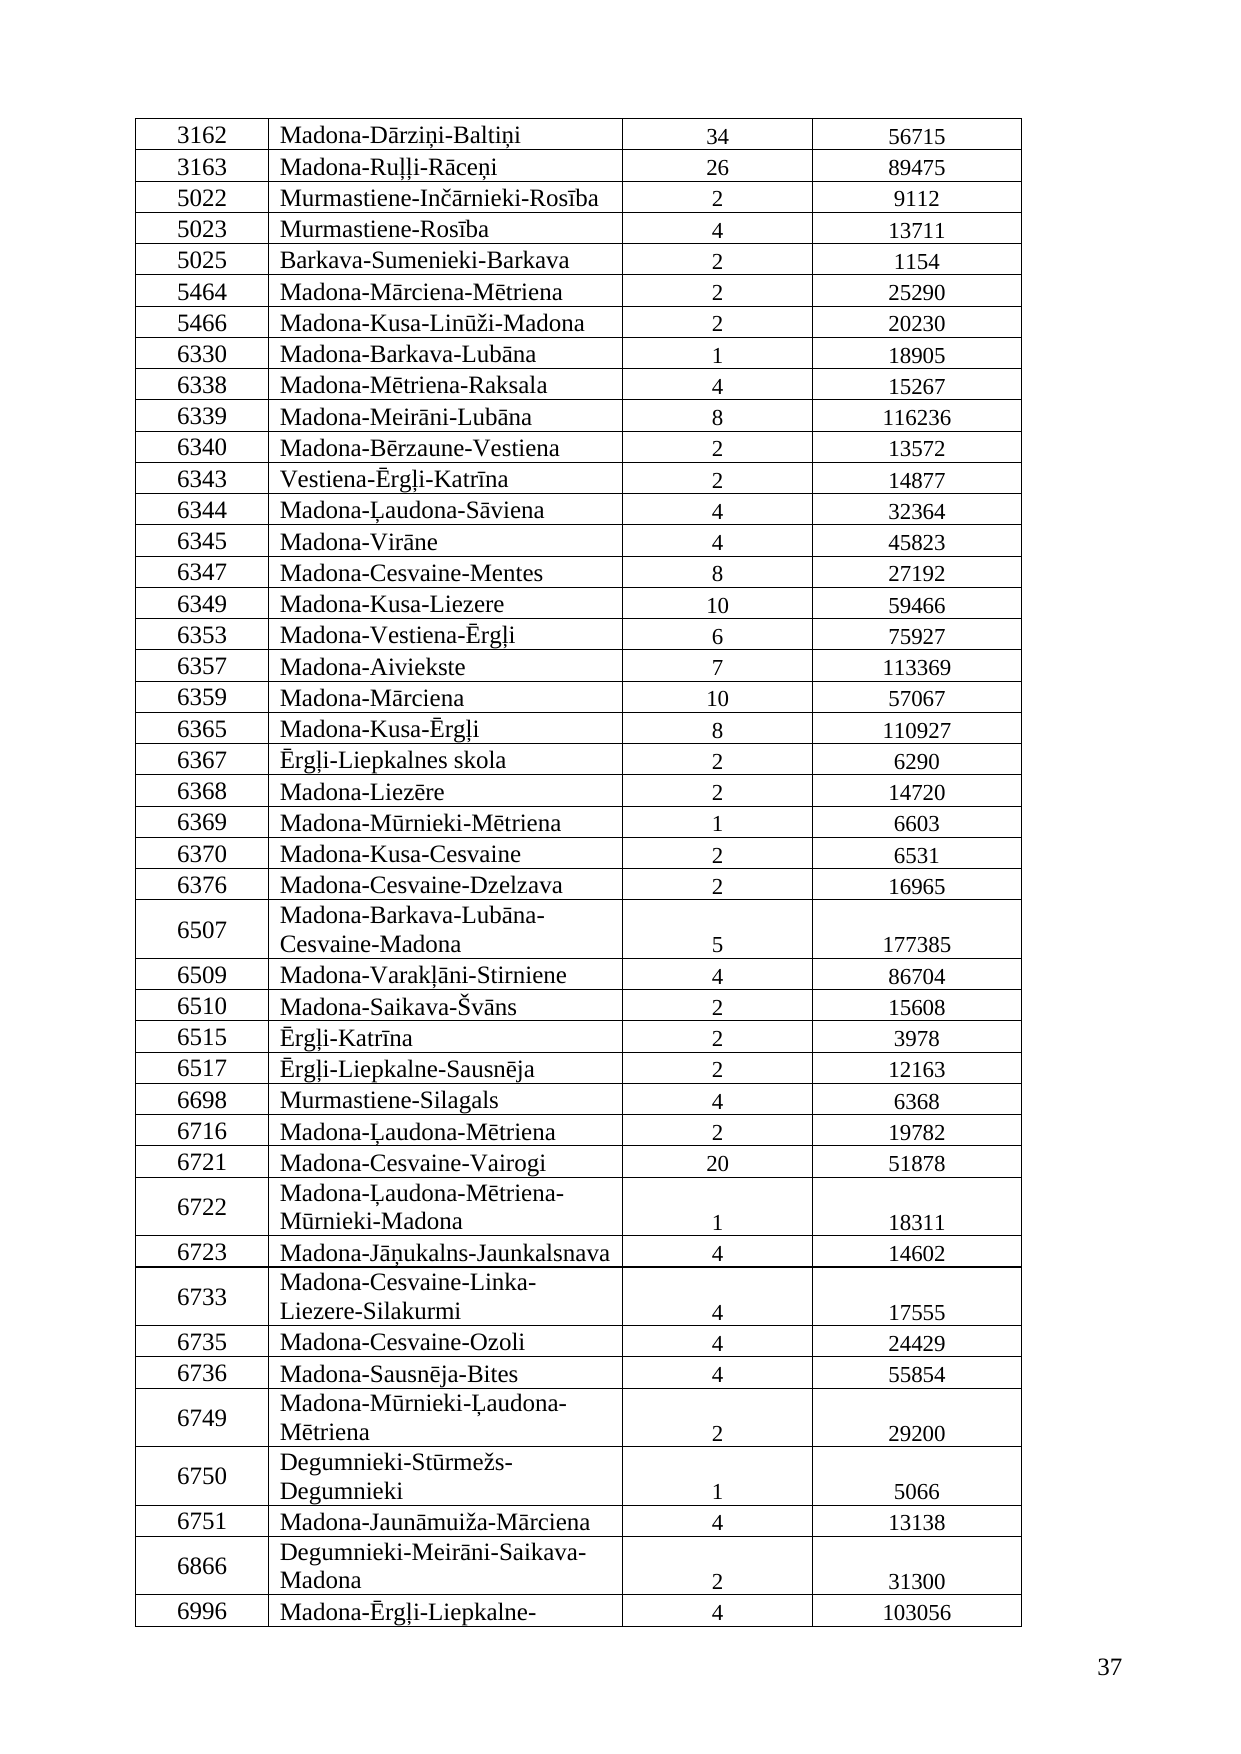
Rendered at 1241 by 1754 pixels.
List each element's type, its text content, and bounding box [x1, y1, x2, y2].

table_cell 6507 [136, 900, 268, 958]
table_cell Madona-Mētriena-Raksala [269, 369, 622, 399]
table_cell Degumnieki-Stūrmežs-Degumnieki [269, 1447, 622, 1504]
table_cell 2 [623, 1389, 812, 1446]
table_cell Madona-Ļaudona-Mētriena [269, 1115, 622, 1145]
table_cell 5066 [813, 1447, 1021, 1504]
table_cell 4 [623, 1357, 812, 1387]
table_cell 32364 [813, 494, 1021, 524]
table_cell 56715 [813, 119, 1021, 149]
table_cell 16965 [813, 869, 1021, 899]
table_cell 18905 [813, 338, 1021, 368]
table_cell 6749 [136, 1389, 268, 1446]
table_cell 2 [623, 1115, 812, 1145]
table_cell 113369 [813, 650, 1021, 681]
table_cell 177385 [813, 900, 1021, 958]
table_cell 6343 [136, 463, 268, 493]
table_cell Madona-Cesvaine-Dzelzava [269, 869, 622, 899]
table_cell 4 [623, 494, 812, 524]
table_cell 19782 [813, 1115, 1021, 1145]
table_cell 27192 [813, 557, 1021, 587]
table_cell 6509 [136, 959, 268, 989]
table_cell 6517 [136, 1053, 268, 1083]
table_cell 5466 [136, 307, 268, 337]
table_cell 31300 [813, 1537, 1021, 1594]
table_cell 6531 [813, 838, 1021, 868]
table_cell Ērgļi-Katrīna [269, 1021, 622, 1052]
table_cell 1 [623, 338, 812, 368]
table_cell 13711 [813, 213, 1021, 243]
table_cell 6340 [136, 432, 268, 462]
table_cell 4 [623, 1236, 812, 1266]
table_cell 6365 [136, 713, 268, 743]
table_cell 6368 [813, 1084, 1021, 1114]
table_cell Madona-Cesvaine-Ozoli [269, 1326, 622, 1356]
table_cell 6359 [136, 682, 268, 712]
table_cell 2 [623, 275, 812, 306]
table_cell Madona-Kusa-Liezere [269, 588, 622, 618]
table_cell 86704 [813, 959, 1021, 989]
table_cell 51878 [813, 1146, 1021, 1177]
table_cell Madona-Ruļļi-Rāceņi [269, 150, 622, 181]
table_cell Madona-Mārciena-Mētriena [269, 275, 622, 306]
table_cell 26 [623, 150, 812, 181]
table_cell 6290 [813, 744, 1021, 774]
table_cell 1154 [813, 244, 1021, 274]
table_cell Madona-Jaunāmuiža-Mārciena [269, 1506, 622, 1536]
table_cell 4 [623, 959, 812, 989]
table_cell 20230 [813, 307, 1021, 337]
table_cell Murmastiene-Silagals [269, 1084, 622, 1114]
table_cell 6733 [136, 1268, 268, 1325]
table_cell 2 [623, 1021, 812, 1052]
table_cell 2 [623, 838, 812, 868]
table_cell 6716 [136, 1115, 268, 1145]
table_cell 6698 [136, 1084, 268, 1114]
table_cell Murmastiene-Inčārnieki-Rosība [269, 182, 622, 212]
table_cell 1 [623, 807, 812, 837]
table_cell Madona-Cesvaine-Linka- Liezere-Silakurmi [269, 1268, 622, 1325]
table_cell Madona-Jāņukalns-Jaunkalsnava [269, 1236, 622, 1266]
table_cell 24429 [813, 1326, 1021, 1356]
table_cell 6721 [136, 1146, 268, 1177]
table_cell 6735 [136, 1326, 268, 1356]
table_cell 6723 [136, 1236, 268, 1266]
table_cell 15608 [813, 990, 1021, 1020]
table_cell 2 [623, 1053, 812, 1083]
table_cell Madona-Mūrnieki-Mētriena [269, 807, 622, 837]
table_cell Madona-Ļaudona-Sāviena [269, 494, 622, 524]
table_cell 75927 [813, 619, 1021, 649]
table_cell 10 [623, 682, 812, 712]
table_cell Murmastiene-Rosība [269, 213, 622, 243]
table_cell 13138 [813, 1506, 1021, 1536]
table_cell 89475 [813, 150, 1021, 181]
table_cell 6 [623, 619, 812, 649]
table_cell 2 [623, 990, 812, 1020]
table_cell 4 [623, 1595, 812, 1626]
table_cell 45823 [813, 525, 1021, 556]
table_cell 8 [623, 713, 812, 743]
table_cell 55854 [813, 1357, 1021, 1387]
table_cell 1 [623, 1447, 812, 1504]
table_cell 13572 [813, 432, 1021, 462]
table_cell 15267 [813, 369, 1021, 399]
table_cell 5464 [136, 275, 268, 306]
table_cell 103056 [813, 1595, 1021, 1626]
table_cell Ērgļi-Liepkalnes skola [269, 744, 622, 774]
table_cell Madona-Ļaudona-Mētriena- Mūrnieki-Madona [269, 1178, 622, 1235]
table_cell 59466 [813, 588, 1021, 618]
table_cell 4 [623, 1326, 812, 1356]
table_cell Madona-Kusa-Ērgļi [269, 713, 622, 743]
table_cell 4 [623, 369, 812, 399]
table_cell 6722 [136, 1178, 268, 1235]
table_cell 6344 [136, 494, 268, 524]
table_cell 6515 [136, 1021, 268, 1052]
table_cell 14602 [813, 1236, 1021, 1266]
table_cell 6603 [813, 807, 1021, 837]
table_cell 2 [623, 869, 812, 899]
table_cell 6367 [136, 744, 268, 774]
table_cell Madona-Sausnēja-Bites [269, 1357, 622, 1387]
table_cell 2 [623, 744, 812, 774]
table_cell 29200 [813, 1389, 1021, 1446]
table_cell 8 [623, 400, 812, 431]
table_cell 5 [623, 900, 812, 958]
table_cell 6339 [136, 400, 268, 431]
table_cell 4 [623, 525, 812, 556]
table_cell Madona-Aiviekste [269, 650, 622, 681]
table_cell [269, 1595, 622, 1626]
table_cell 3163 [136, 150, 268, 181]
table_cell Madona-Mārciena [269, 682, 622, 712]
table_cell Madona-Kusa-Cesvaine [269, 838, 622, 868]
table_cell 6349 [136, 588, 268, 618]
table_cell 8 [623, 557, 812, 587]
table_cell 57067 [813, 682, 1021, 712]
table_cell 6357 [136, 650, 268, 681]
table_cell Ērgļi-Liepkalne-Sausnēja [269, 1053, 622, 1083]
table_cell 110927 [813, 713, 1021, 743]
table_cell 6330 [136, 338, 268, 368]
table_cell 12163 [813, 1053, 1021, 1083]
table_cell Madona-Dārziņi-Baltiņi [269, 119, 622, 149]
table_cell Madona-Kusa-Linūži-Madona [269, 307, 622, 337]
table_cell Madona-Cesvaine-Mentes [269, 557, 622, 587]
table_cell 1 [623, 1178, 812, 1235]
table_cell 6345 [136, 525, 268, 556]
table_cell Madona-Vestiena-Ērgļi [269, 619, 622, 649]
table_cell 116236 [813, 400, 1021, 431]
table_cell 6338 [136, 369, 268, 399]
table_cell 6347 [136, 557, 268, 587]
table_cell 5025 [136, 244, 268, 274]
table_cell Vestiena-Ērgļi-Katrīna [269, 463, 622, 493]
table_cell 18311 [813, 1178, 1021, 1235]
table_cell Madona-Varakļāni-Stirniene [269, 959, 622, 989]
table_cell Madona-Barkava-Lubāna [269, 338, 622, 368]
table_cell 2 [623, 182, 812, 212]
table_cell 2 [623, 307, 812, 337]
table_cell Madona-Barkava-Lubāna- Cesvaine-Madona [269, 900, 622, 958]
table_cell 3978 [813, 1021, 1021, 1052]
table_cell Madona-Meirāni-Lubāna [269, 400, 622, 431]
table_cell 6510 [136, 990, 268, 1020]
table_cell Barkava-Sumenieki-Barkava [269, 244, 622, 274]
table_cell 6750 [136, 1447, 268, 1504]
table_cell Madona-Cesvaine-Vairogi [269, 1146, 622, 1177]
table_cell 2 [623, 463, 812, 493]
table_cell 4 [623, 1268, 812, 1325]
table_cell 14720 [813, 775, 1021, 806]
table_cell 4 [623, 1084, 812, 1114]
table_cell 3162 [136, 119, 268, 149]
table_cell 6996 [136, 1595, 268, 1626]
table_cell 6736 [136, 1357, 268, 1387]
table_cell 6376 [136, 869, 268, 899]
table_cell 17555 [813, 1268, 1021, 1325]
table_cell 7 [623, 650, 812, 681]
table_cell 6866 [136, 1537, 268, 1594]
table_cell 20 [623, 1146, 812, 1177]
table_cell 4 [623, 1506, 812, 1536]
table_cell Madona-Mūrnieki-Ļaudona-Mētriena [269, 1389, 622, 1446]
table_cell 2 [623, 775, 812, 806]
table_cell 6751 [136, 1506, 268, 1536]
table_cell 5023 [136, 213, 268, 243]
table_cell Madona-Liezēre [269, 775, 622, 806]
table_cell 6370 [136, 838, 268, 868]
table_cell 6368 [136, 775, 268, 806]
table_cell 6369 [136, 807, 268, 837]
table_cell 2 [623, 432, 812, 462]
table_cell 14877 [813, 463, 1021, 493]
table_cell 2 [623, 244, 812, 274]
table_cell Madona-Virāne [269, 525, 622, 556]
table_cell 10 [623, 588, 812, 618]
table_cell 34 [623, 119, 812, 149]
table_cell 9112 [813, 182, 1021, 212]
table_cell 4 [623, 213, 812, 243]
table_cell 6353 [136, 619, 268, 649]
table_cell 5022 [136, 182, 268, 212]
table_cell 25290 [813, 275, 1021, 306]
table_cell Madona-Saikava-Švāns [269, 990, 622, 1020]
table_cell Degumnieki-Meirāni-Saikava-Madona [269, 1537, 622, 1594]
table_cell 2 [623, 1537, 812, 1594]
table_cell Madona-Bērzaune-Vestiena [269, 432, 622, 462]
